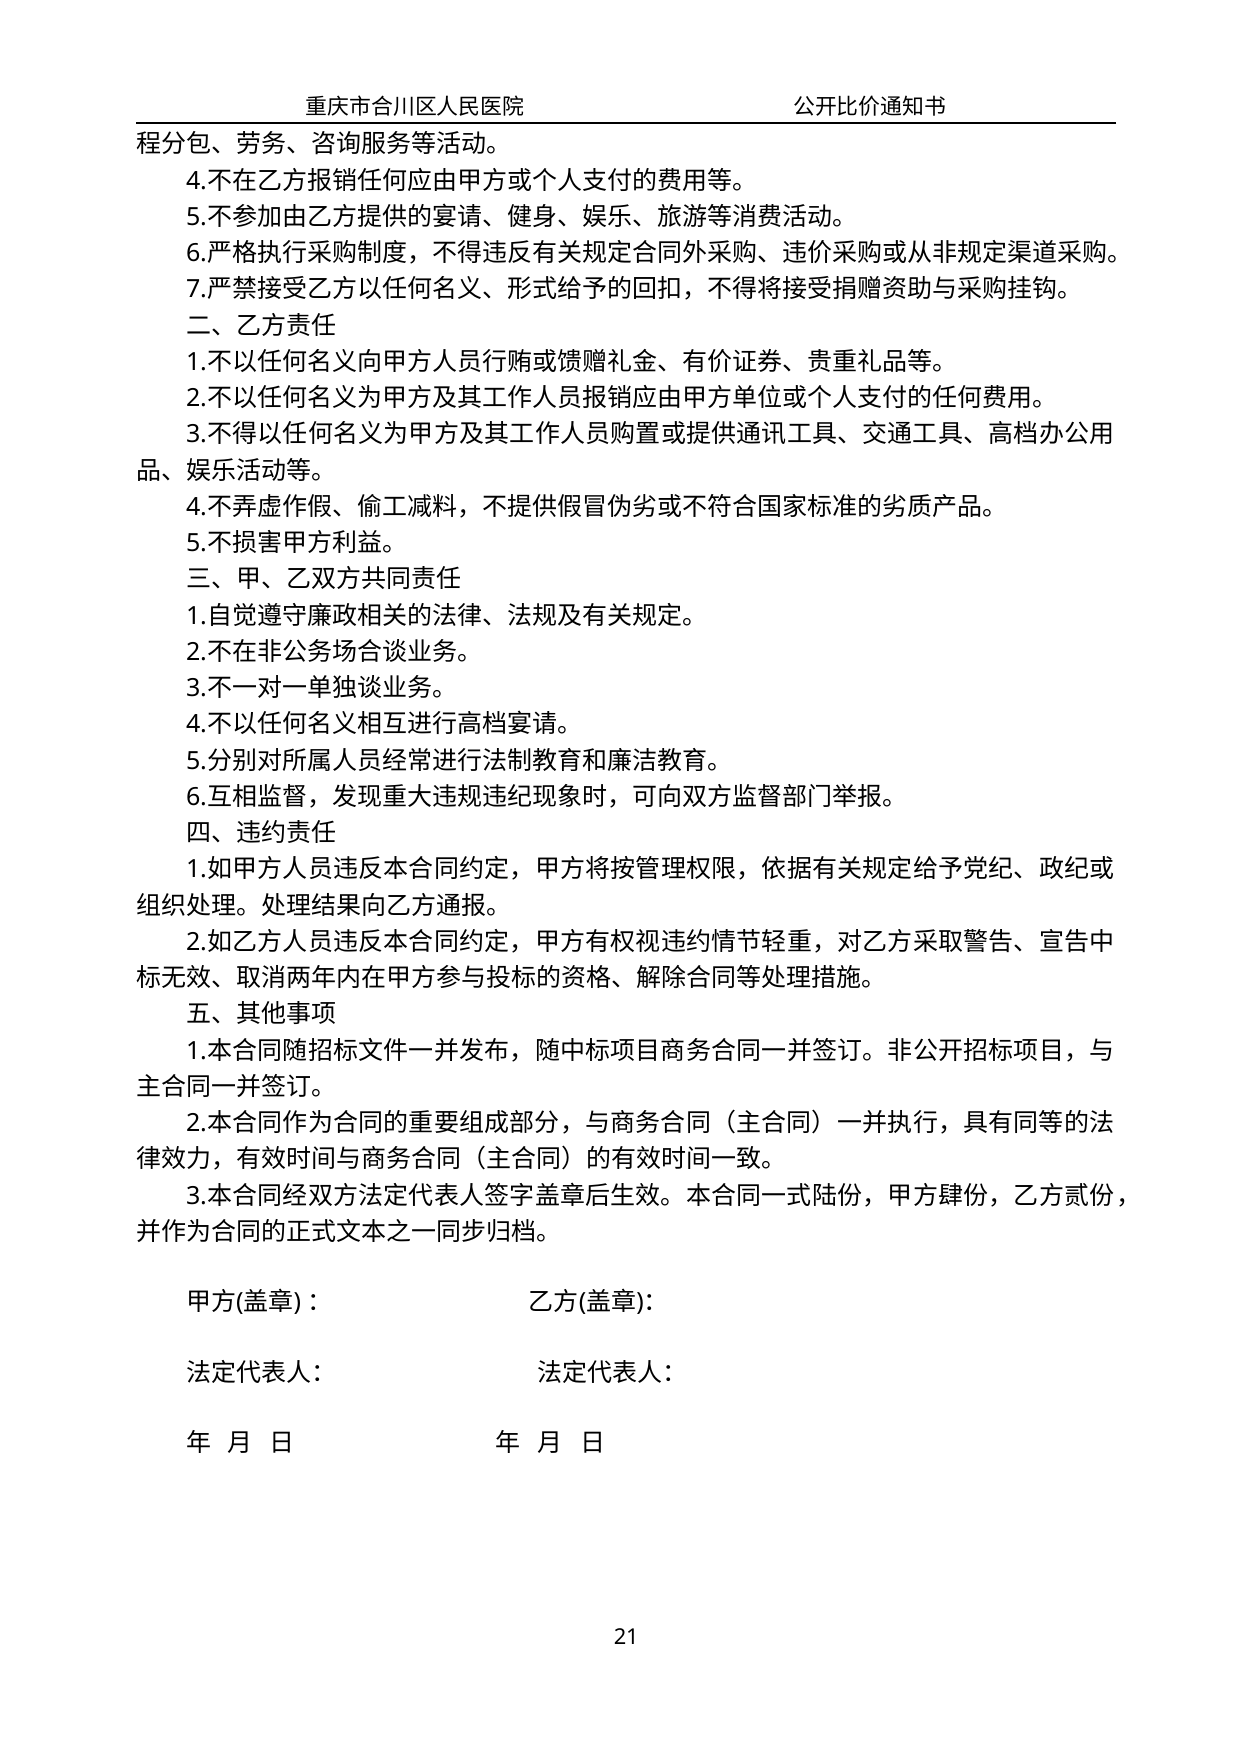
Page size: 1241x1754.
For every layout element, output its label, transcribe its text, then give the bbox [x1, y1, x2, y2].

text 5.分别对所属人员经常进行法制教育和廉洁教育。 [136, 740, 1116, 776]
text 2.如乙方人员违反本合同约定，甲方有权视违约情节轻重，对乙方采取警告、宣告中标无效、取消两年内在甲方参与投标的资格、解除合同等处理措施。 [136, 921, 1116, 994]
text 3.不一对一单独谈业务。 [136, 668, 1116, 704]
text 6.严格执行采购制度，不得违反有关规定合同外采购、违价采购或从非规定渠道采购。 [136, 233, 1116, 269]
text 5.不参加由乙方提供的宴请、健身、娱乐、旅游等消费活动。 [136, 196, 1116, 233]
text 1.不以任何名义向甲方人员行贿或馈赠礼金、有价证券、贵重礼品等。 [136, 341, 1116, 378]
text 2.本合同作为合同的重要组成部分，与商务合同（主合同）一并执行，具有同等的法律效力，有效时间与商务合同（主合同）的有效时间一致。 [136, 1103, 1116, 1175]
text 法定代表人： 法定代表人： [136, 1352, 1116, 1388]
text 1.自觉遵守廉政相关的法律、法规及有关规定。 [136, 595, 1116, 631]
text 7.严禁接受乙方以任何名义、形式给予的回扣，不得将接受捐赠资助与采购挂钩。 [136, 269, 1116, 305]
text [136, 124, 1116, 160]
text 1.本合同随招标文件一并发布，随中标项目商务合同一并签订。非公开招标项目，与主合同一并签订。 [136, 1030, 1116, 1103]
text 3.不得以任何名义为甲方及其工作人员购置或提供通讯工具、交通工具、高档办公用品、娱乐活动等。 [136, 414, 1116, 486]
text 二、乙方责任 [136, 305, 1116, 341]
text 3.本合同经双方法定代表人签字盖章后生效。本合同一式陆份，甲方肆份，乙方贰份，并作为合同的正式文本之一同步归档。 [136, 1175, 1116, 1248]
text 2.不在非公务场合谈业务。 [136, 631, 1116, 668]
text 三、甲、乙双方共同责任 [136, 559, 1116, 595]
text 甲方(盖章) ： 乙方(盖章)： [136, 1282, 1116, 1318]
text 年 月 日 年 月 日 [136, 1422, 1116, 1459]
text 4.不弄虚作假、偷工减料，不提供假冒伪劣或不符合国家标准的劣质产品。 [136, 486, 1116, 523]
text 2.不以任何名义为甲方及其工作人员报销应由甲方单位或个人支付的任何费用。 [136, 378, 1116, 414]
text 4.不在乙方报销任何应由甲方或个人支付的费用等。 [136, 160, 1116, 196]
text 五、其他事项 [136, 994, 1116, 1030]
text 1.如甲方人员违反本合同约定，甲方将按管理权限，依据有关规定给予党纪、政纪或组织处理。处理结果向乙方通报。 [136, 849, 1116, 921]
text 4.不以任何名义相互进行高档宴请。 [136, 704, 1116, 740]
text 5.不损害甲方利益。 [136, 523, 1116, 559]
text 6.互相监督，发现重大违规违纪现象时，可向双方监督部门举报。 [136, 776, 1116, 813]
text 四、违约责任 [136, 813, 1116, 849]
